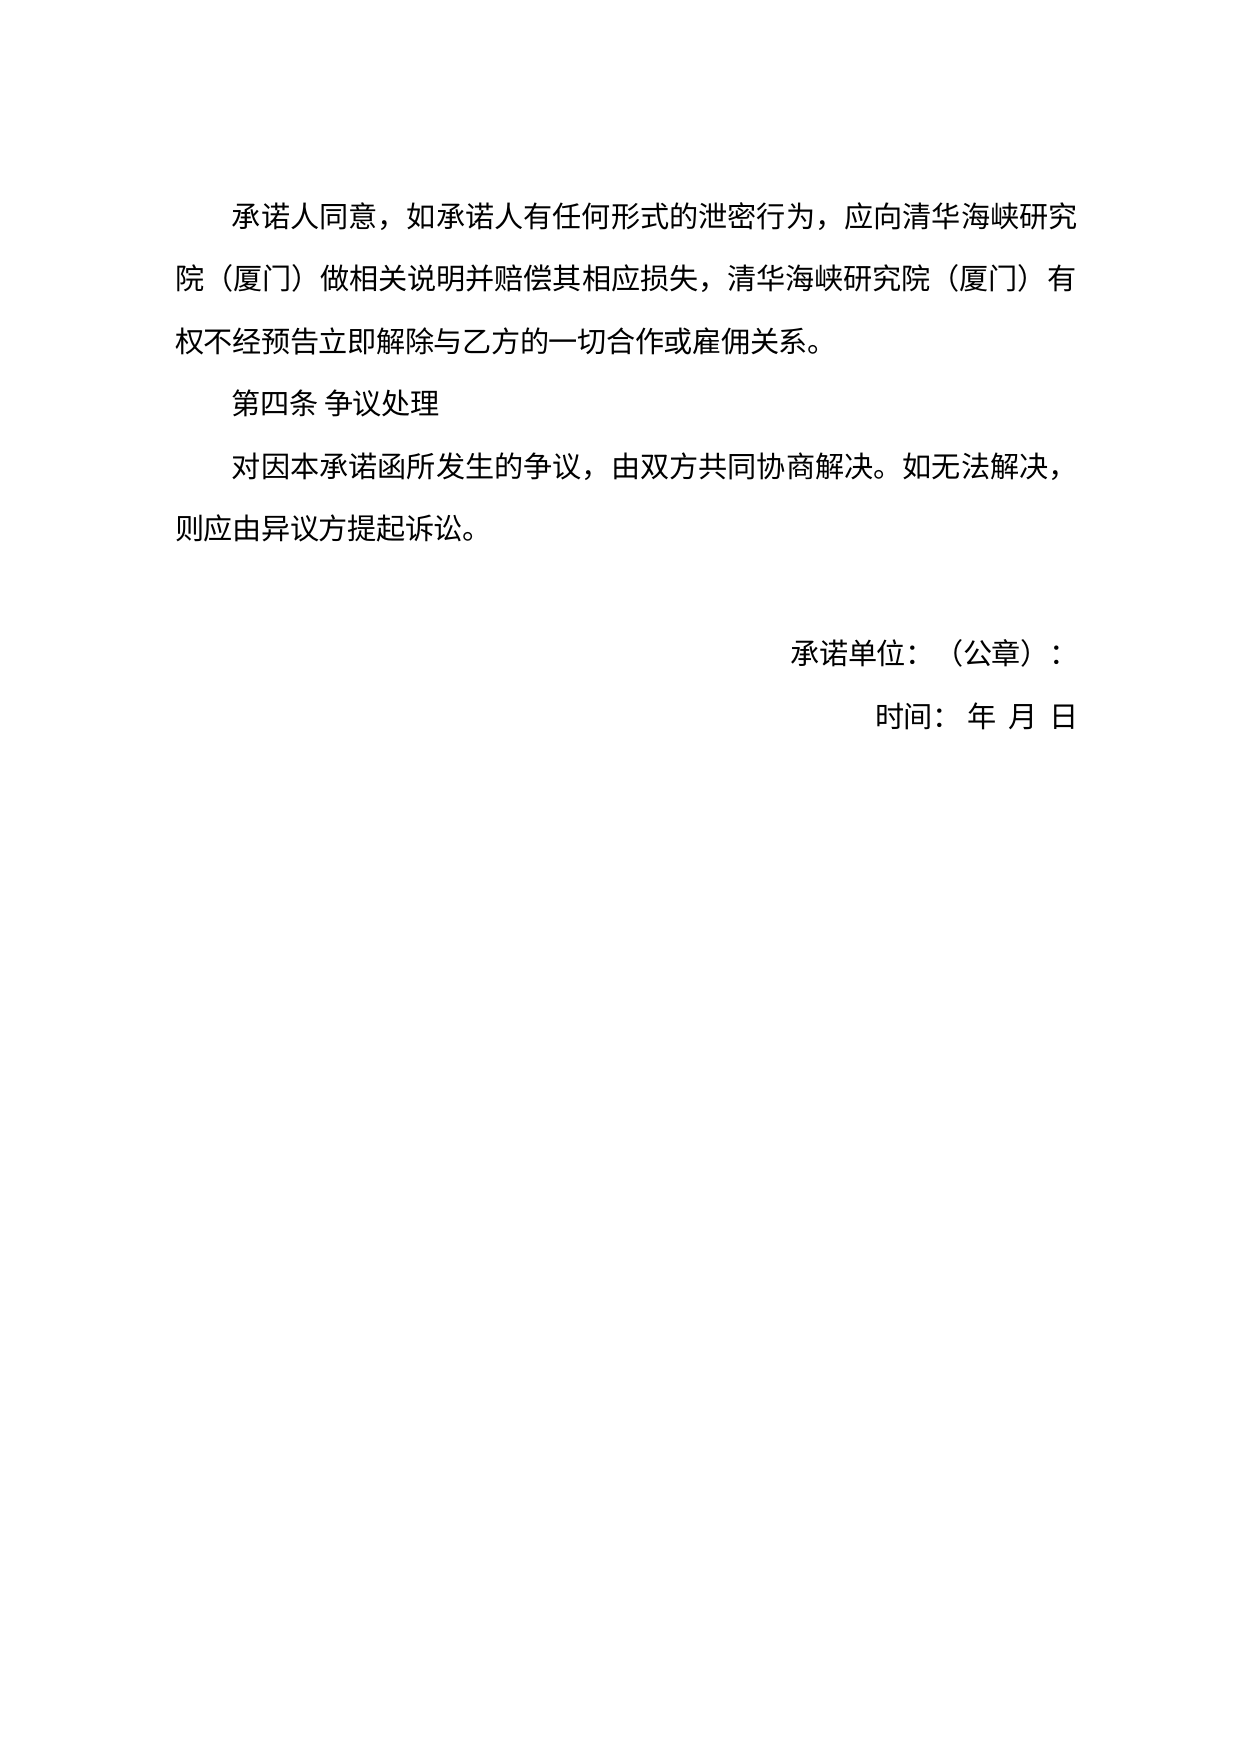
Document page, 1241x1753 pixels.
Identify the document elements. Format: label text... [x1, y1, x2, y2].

text 承诺人同意，如承诺人有任何形式的泄密行为，应向清华海峡研究院（厦门）做相关说明并赔偿其相应损失，清华海峡研究院（厦门）有权不经预告立即解除与乙方的一切合作或雇佣关系。 [175, 177, 1078, 365]
text 时间： 年 月 日 [175, 677, 1078, 740]
text 对因本承诺函所发生的争议，由双方共同协商解决。如无法解决，则应由异议方提起诉讼。 [175, 427, 1078, 552]
text 承诺单位：（公章）： [175, 615, 1078, 677]
text 第四条 争议处理 [175, 365, 1078, 427]
